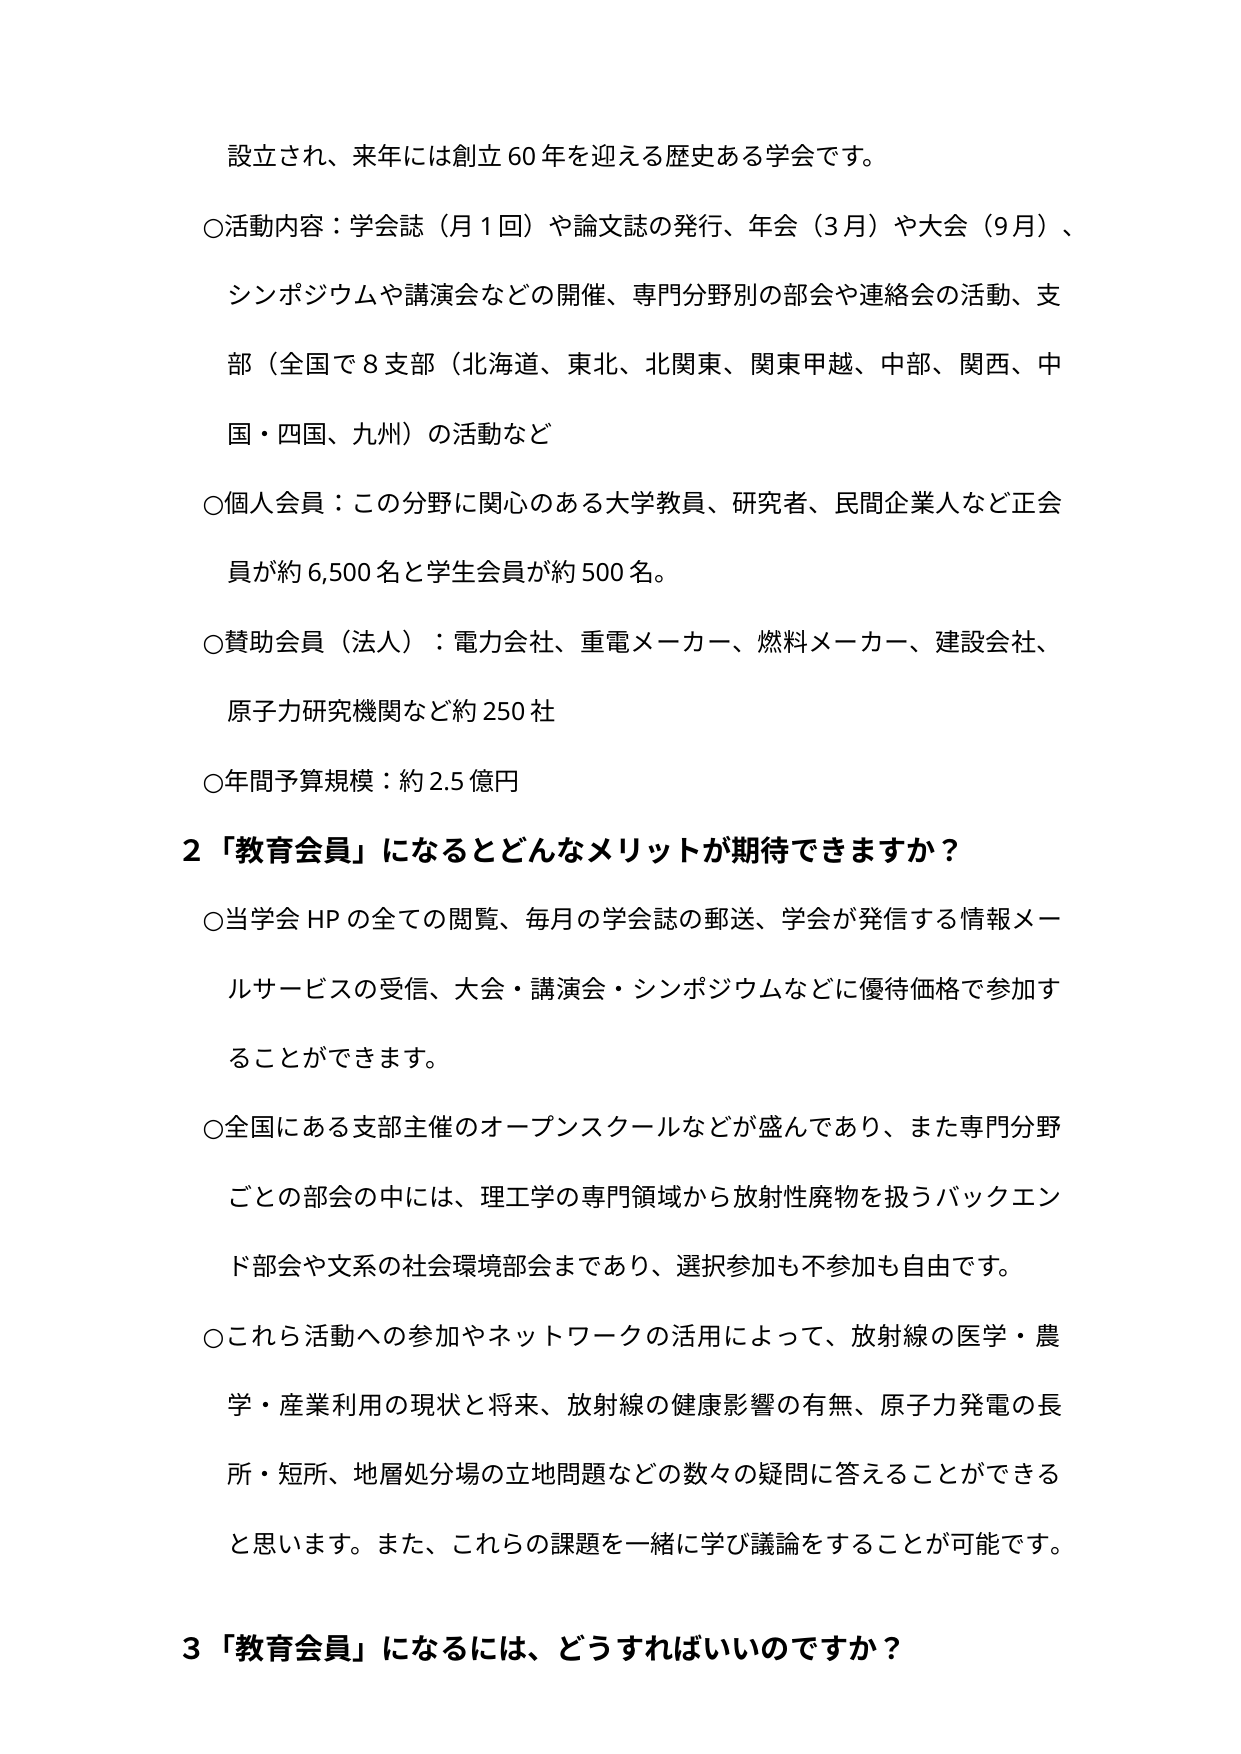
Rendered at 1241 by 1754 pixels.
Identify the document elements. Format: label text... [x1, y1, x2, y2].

text ２「教育会員」になるとどんなメリットが期待できますか？ [177, 814, 1063, 883]
text ○個人会員：この分野に関心のある大学教員、研究者、民間企業人など正会員が約6,500名と学生会員が約500名。 [202, 467, 1063, 606]
text ○年間予算規模：約2.5億円 [202, 744, 1063, 814]
text ３「教育会員」になるには、どうすればいいのですか？ [177, 1612, 1063, 1681]
text ○賛助会員（法人）：電力会社、重電メーカー、燃料メーカー、建設会社、原子力研究機関など約250社 [202, 606, 1063, 744]
text ○全国にある支部主催のオープンスクールなどが盛んであり、また専門分野ごとの部会の中には、理工学の専門領域から放射性廃物を扱うバックエンド部会や文系の社会環境部会まであり、選択参加も不参加も自由です。 [202, 1091, 1063, 1299]
text ○当学会HPの全ての閲覧、毎月の学会誌の郵送、学会が発信する情報メールサービスの受信、大会・講演会・シンポジウムなどに優待価格で参加することができます。 [202, 883, 1063, 1091]
text ○これら活動への参加やネットワークの活用によって、放射線の医学・農学・産業利用の現状と将来、放射線の健康影響の有無、原子力発電の長所・短所、地層処分場の立地問題などの数々の疑問に答えることができると思います。また、これらの課題を一緒に学び議論をすることが可能です。 [202, 1299, 1063, 1577]
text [202, 120, 1063, 189]
text ○活動内容：学会誌（月1回）や論文誌の発行、年会（3月）や大会（9月）、シンポジウムや講演会などの開催、専門分野別の部会や連絡会の活動、支部（全国で８支部（北海道、東北、北関東、関東甲越、中部、関西、中国・四国、九州）の活動など [202, 189, 1063, 467]
